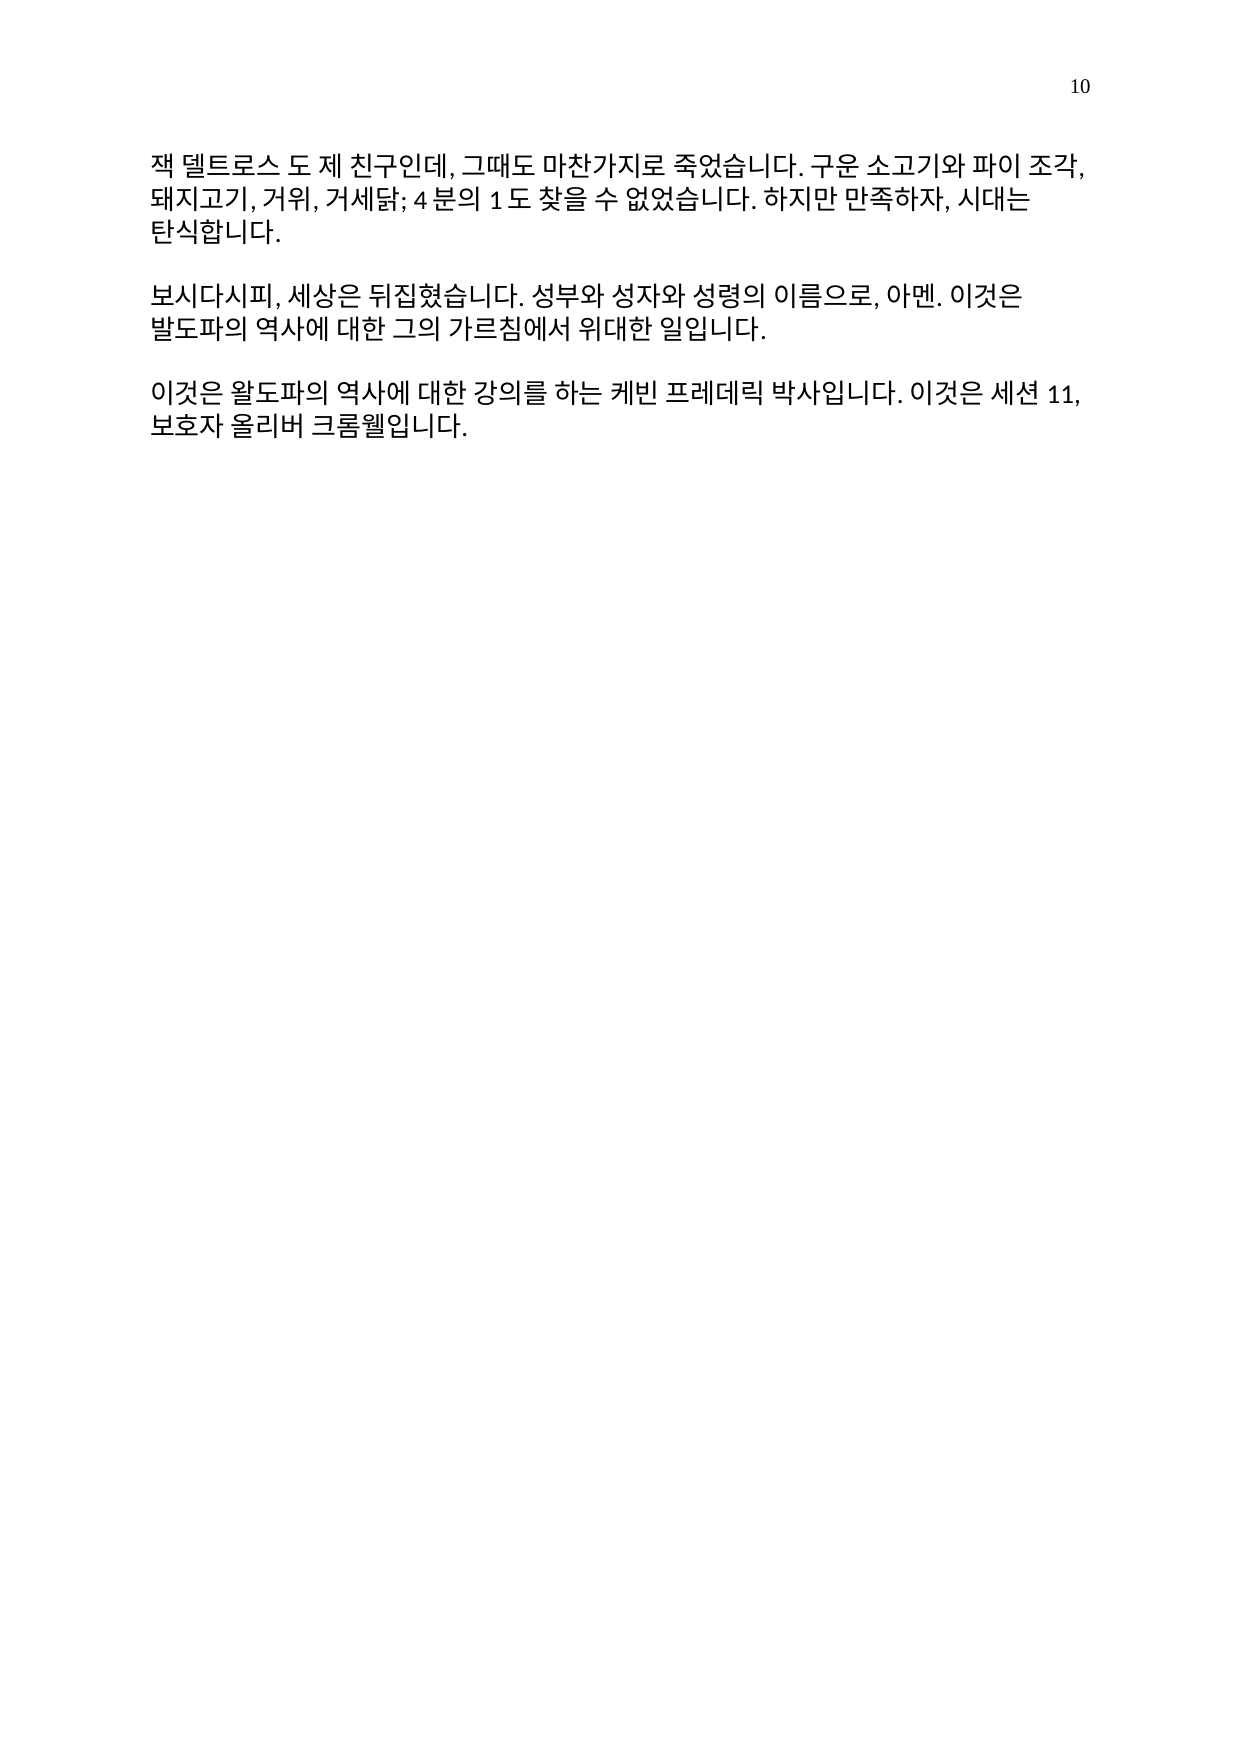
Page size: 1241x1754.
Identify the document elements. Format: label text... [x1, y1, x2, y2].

text 이것은 왈도파의 역사에 대한 강의를 하는 케빈 프레데릭 박사입니다. 이것은 세션 11, 보호자 올리버 크롬웰입니다. [150, 377, 1090, 467]
text 잭 델트로스 도 제 친구인데, 그때도 마찬가지로 죽었습니다. 구운 소고기와 파이 조각, 돼지고기, 거위, 거세닭; 4분의 1도 찾을 수 없었습니다. 하지만 만족하자, 시대는 탄식합니다. [150, 150, 1090, 249]
text 보시다시피, 세상은 뒤집혔습니다. 성부와 성자와 성령의 이름으로, 아멘. 이것은 발도파의 역사에 대한 그의 가르침에서 위대한 일입니다. [150, 280, 1090, 346]
